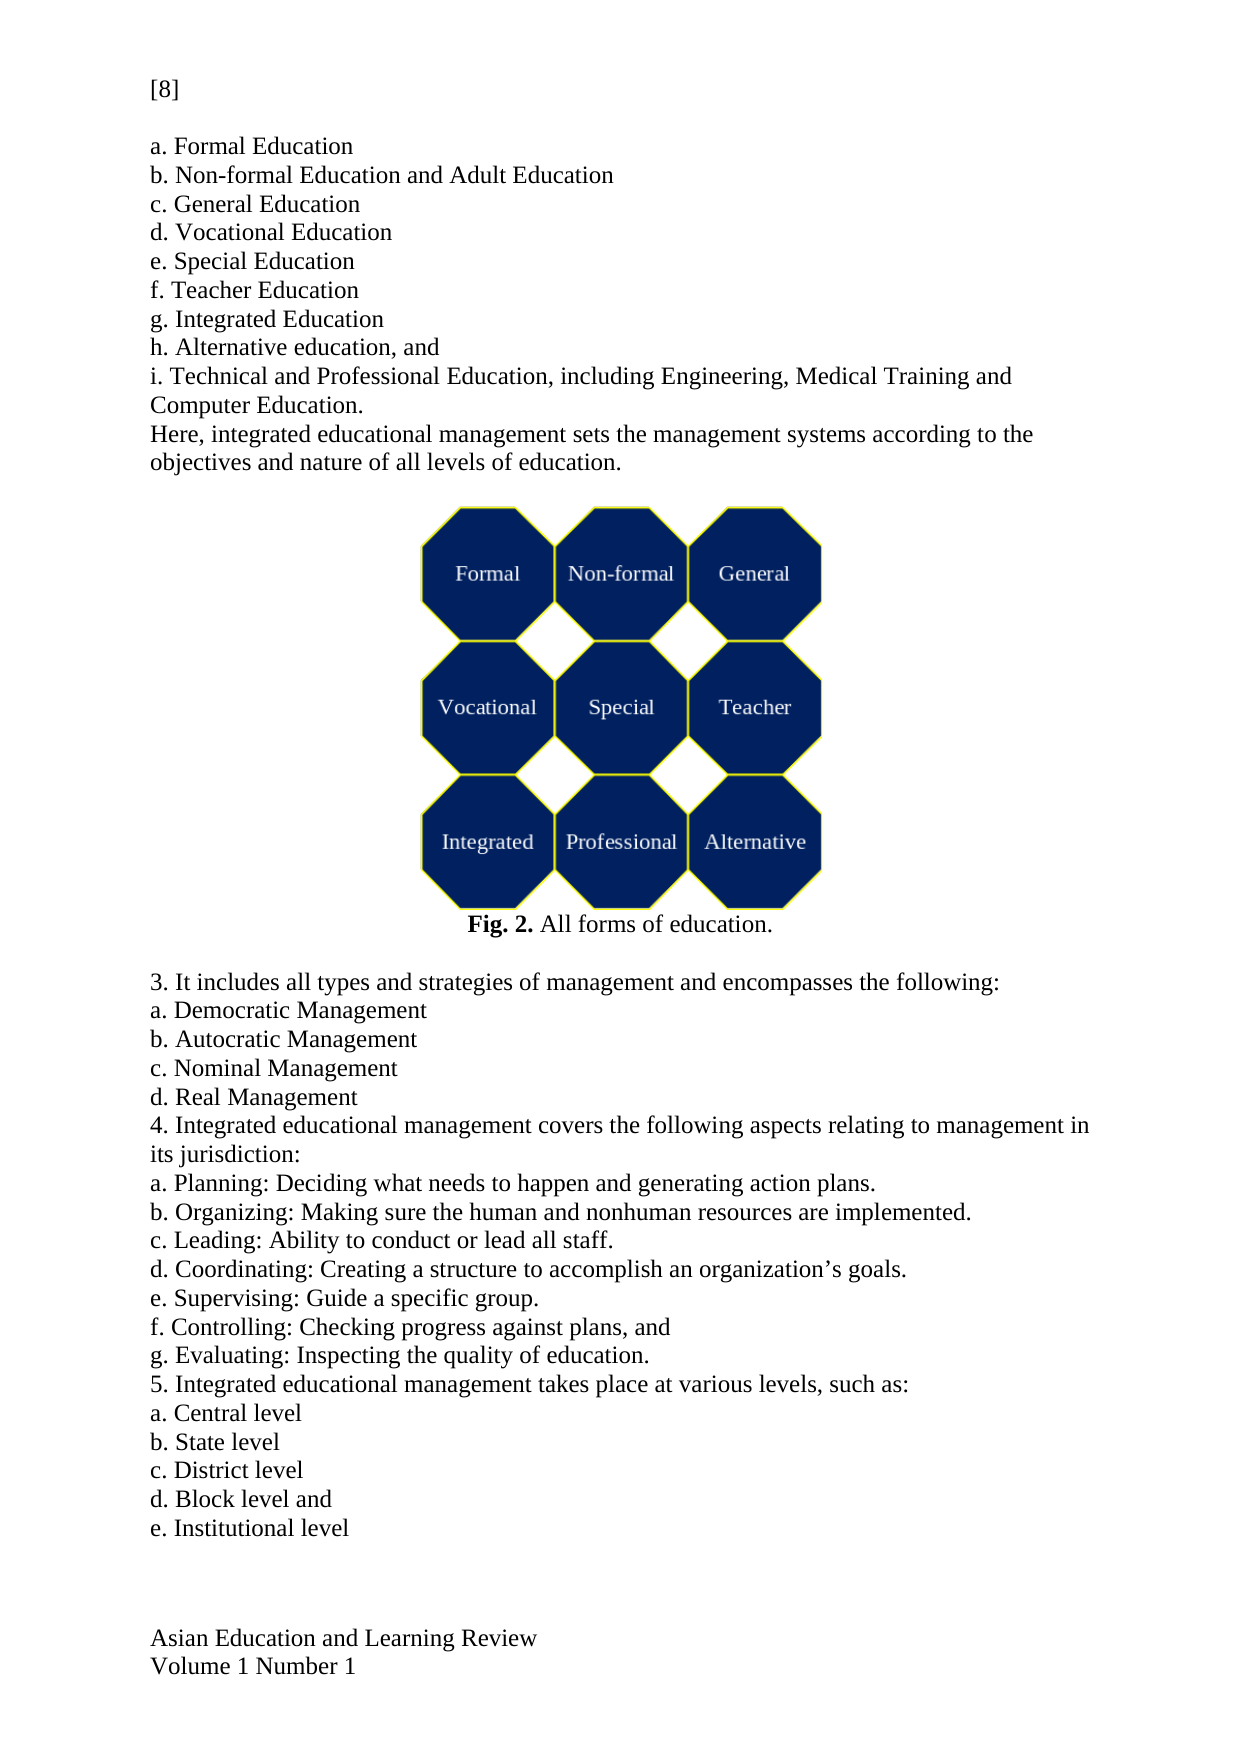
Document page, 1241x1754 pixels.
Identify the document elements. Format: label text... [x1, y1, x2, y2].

text Fig. 2. All forms of education. [150, 909, 1090, 938]
text a. Central level [150, 1398, 1090, 1427]
text b. Non-formal Education and Adult Education [150, 160, 1090, 189]
text f. Controlling: Checking progress against plans, and [150, 1312, 1090, 1340]
text c. General Education [150, 189, 1090, 217]
text c. Leading: Ability to conduct or lead all staff. [150, 1225, 1090, 1254]
text a. Planning: Deciding what needs to happen and generating action plans. [150, 1168, 1090, 1197]
text Here, integrated educational management sets the management systems according to the objectives and nature of all levels of education. [150, 419, 1090, 476]
text d. Coordinating: Creating a structure to accomplish an organization’s goals. [150, 1254, 1090, 1283]
text 5. Integrated educational management takes place at various levels, such as: [150, 1369, 1090, 1398]
text 3. It includes all types and strategies of management and encompasses the following: [150, 967, 1090, 995]
text d. Block level and [150, 1484, 1090, 1513]
text b. Autocratic Management [150, 1024, 1090, 1053]
text g. Evaluating: Inspecting the quality of education. [150, 1340, 1090, 1369]
text c. Nominal Management [150, 1053, 1090, 1082]
text b. Organizing: Making sure the human and nonhuman resources are implemented. [150, 1197, 1090, 1225]
text 4. Integrated educational management covers the following aspects relating to management in its jurisdiction: [150, 1110, 1090, 1168]
text a. Democratic Management [150, 995, 1090, 1024]
text h. Alternative education, and [150, 332, 1090, 361]
text e. Institutional level [150, 1513, 1090, 1542]
text f. Teacher Education [150, 275, 1090, 304]
text e. Special Education [150, 246, 1090, 275]
text d. Vocational Education [150, 217, 1090, 246]
text a. Formal Education [150, 131, 1090, 160]
text i. Technical and Professional Education, including Engineering, Medical Training and Computer Education. [150, 361, 1090, 419]
text d. Real Management [150, 1082, 1090, 1110]
text e. Supervising: Guide a specific group. [150, 1283, 1090, 1312]
text g. Integrated Education [150, 304, 1090, 332]
text b. State level [150, 1427, 1090, 1455]
text c. District level [150, 1455, 1090, 1484]
